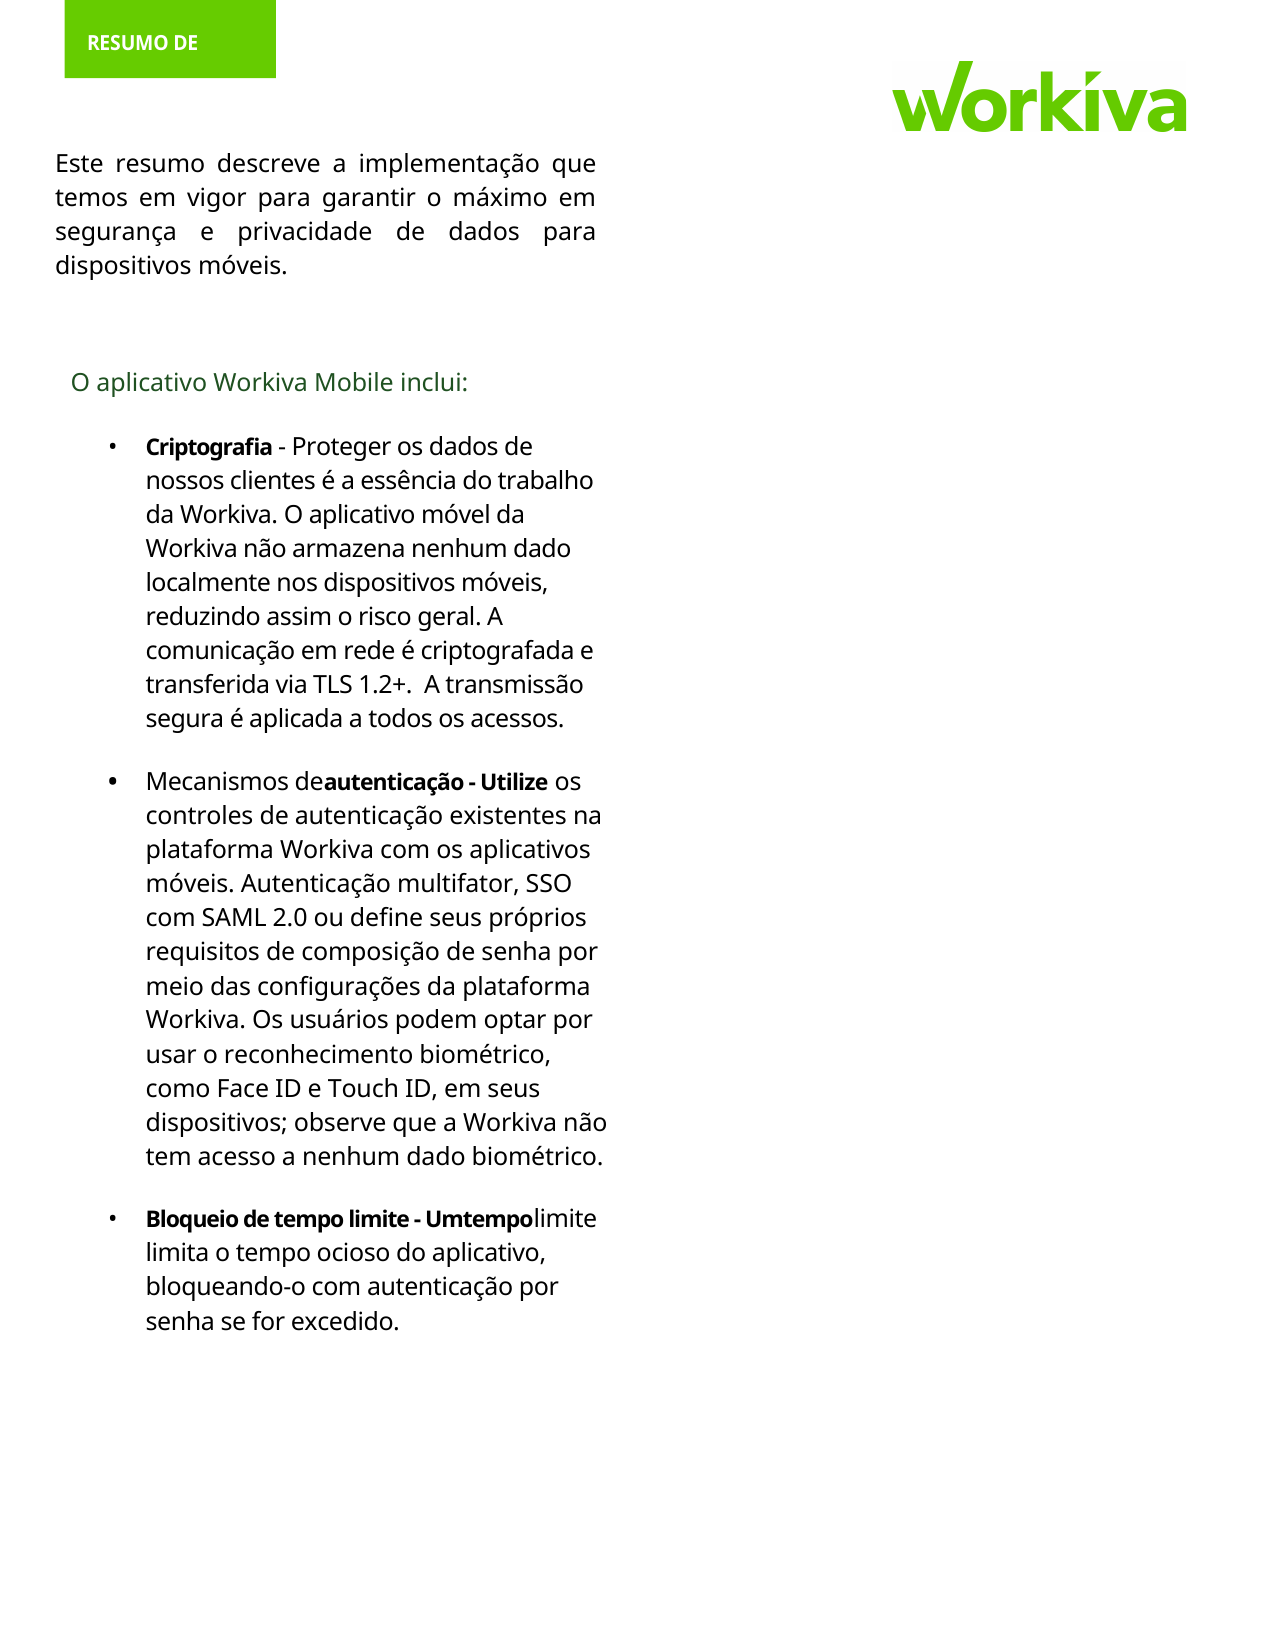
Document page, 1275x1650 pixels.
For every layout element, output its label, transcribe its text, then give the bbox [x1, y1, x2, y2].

list Bloqueio de tempo limite - Umtempolimite limita o tempo ocioso do aplicativo, bloqueando-o com autenticação por senha se for excedido. [108, 1201, 611, 1337]
picture [892, 61, 1187, 132]
list Criptografia - Proteger os dados de nossos clientes é a essência do trabalho da Workiva. O aplicativo móvel da Workiva não armazena nenhum dado localmente nos dispositivos móveis, reduzindo assim o risco geral. A comunicação em rede é criptografada e transferida via TLS 1.2+. A transmissão segura é aplicada a todos os acessos. [108, 428, 602, 735]
text Este resumo descreve a implementação que temos em vigor para garantir o máximo em segurança e privacidade de dados para dispositivos móveis. [55, 146, 596, 282]
text O aplicativo Workiva Mobile inclui: [70, 364, 623, 399]
list Mecanismos deautenticação - Utilize os controles de autenticação existentes na plataforma Workiva com os aplicativos móveis. Autenticação multifator, SSO com SAML 2.0 ou define seus próprios requisitos de composição de senha por meio das configurações da plataforma Workiva. Os usuários podem optar por usar o reconhecimento biométrico, como Face ID e Touch ID, em seus dispositivos; observe que a Workiva não tem acesso a nenhum dado biométrico. [108, 764, 611, 1172]
